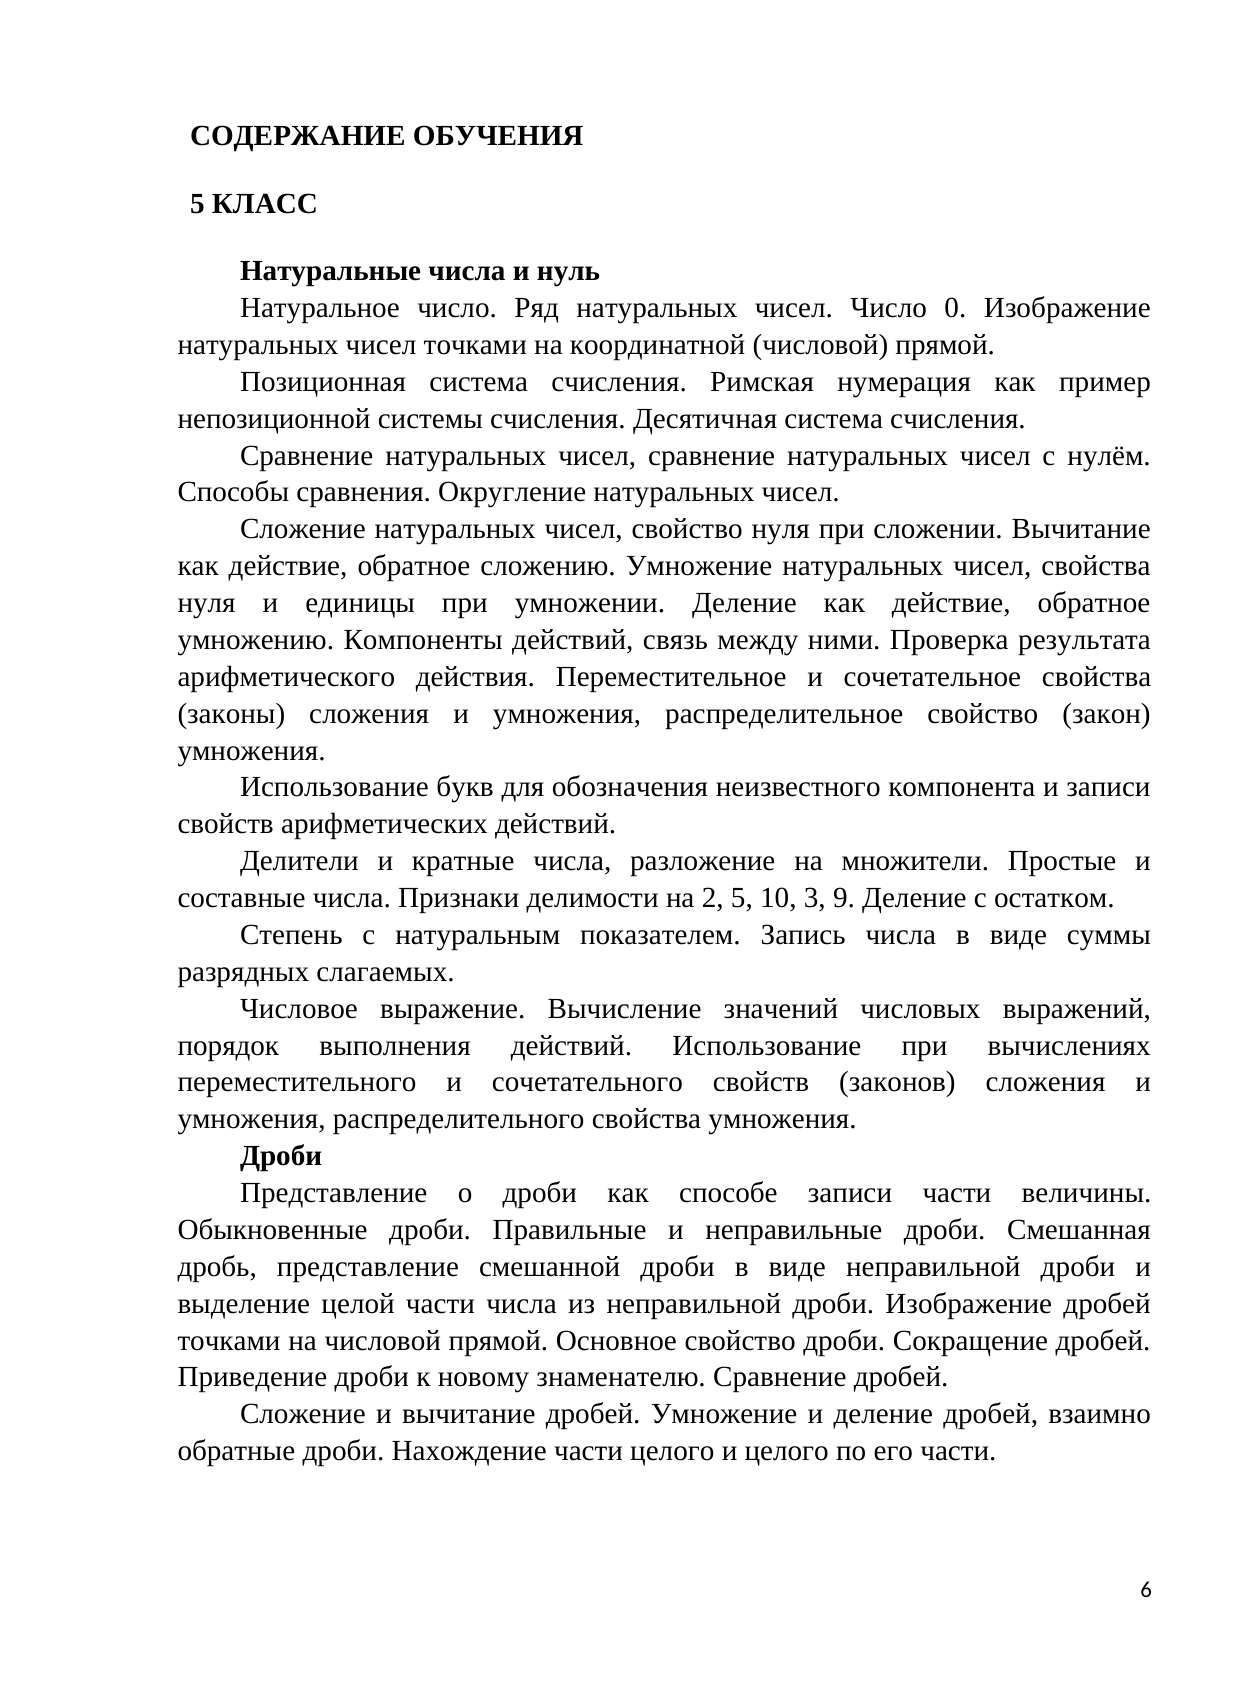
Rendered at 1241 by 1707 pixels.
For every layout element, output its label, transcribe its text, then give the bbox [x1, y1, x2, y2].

text Делители и кратные числа, разложение на множители. Простые и составные числа. Признаки делимости на 2, 5, 10, 3, 9. Деление с остатком. [177, 843, 1152, 914]
text Использование букв для обозначения неизвестного компонента и записи свойств арифметических действий. [177, 769, 1152, 840]
text Дроби [177, 1138, 1152, 1172]
text Позиционная система счисления. Римская нумерация как пример непозиционной системы счисления. Десятичная система счисления. [177, 364, 1152, 434]
text СОДЕРЖАНИЕ ОБУЧЕНИЯ [190, 118, 1152, 152]
text Числовое выражение. Вычисление значений числовых выражений, порядок выполнения действий. Использование при вычислениях переместительного и сочетательного свойств (законов) сложения и умножения, распределительного свойства умножения. [177, 991, 1152, 1135]
text Сложение натуральных чисел, свойство нуля при сложении. Вычитание как действие, обратное сложению. Умножение натуральных чисел, свойства нуля и единицы при умножении. Деление как действие, обратное умножению. Компоненты действий, связь между ними. Проверка результата арифметического действия. Переместительное и сочетательное свойства (законы) сложения и умножения, распределительное свойство (закон) умножения. [177, 511, 1152, 766]
text Натуральное число. Ряд натуральных чисел. Число 0. Изображение натуральных чисел точками на координатной (числовой) прямой. [177, 290, 1152, 361]
text Натуральные числа и нуль [177, 253, 1152, 287]
text Сложение и вычитание дробей. Умножение и деление дробей, взаимно обратные дроби. Нахождение части целого и целого по его части. [177, 1396, 1152, 1467]
text Степень с натуральным показателем. Запись числа в виде суммы разрядных слагаемых. [177, 917, 1152, 987]
text 5 КЛАСС [190, 186, 1152, 219]
text Сравнение натуральных чисел, сравнение натуральных чисел с нулём. Способы сравнения. Округление натуральных чисел. [177, 438, 1152, 508]
text Представление о дроби как способе записи части величины. Обыкновенные дроби. Правильные и неправильные дроби. Смешанная дробь, представление смешанной дроби в виде неправильной дроби и выделение целой части числа из неправильной дроби. Изображение дробей точками на числовой прямой. Основное свойство дроби. Сокращение дробей. Приведение дроби к новому знаменателю. Сравнение дробей. [177, 1175, 1152, 1393]
